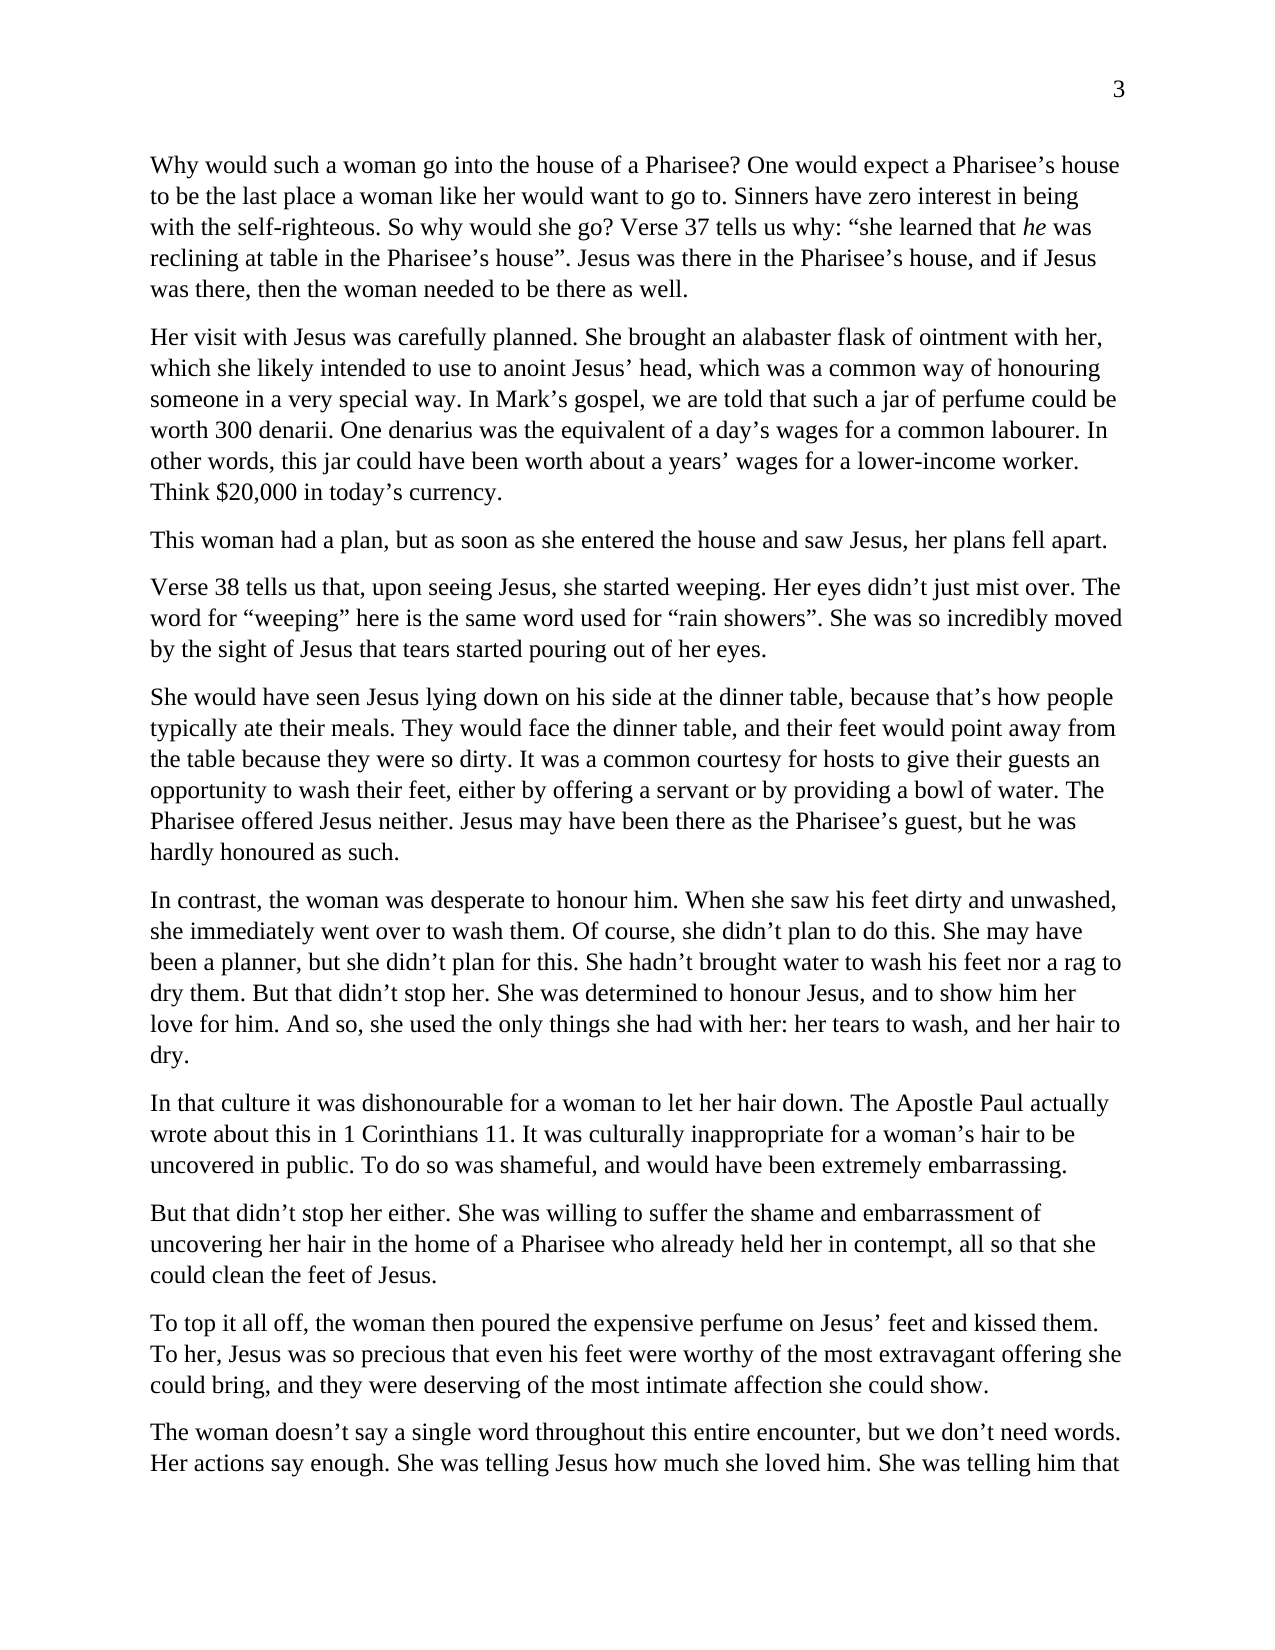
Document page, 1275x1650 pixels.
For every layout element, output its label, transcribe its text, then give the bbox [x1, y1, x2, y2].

text Verse 38 tells us that, upon seeing Jesus, she started weeping. Her eyes didn’t just mist over. The word for “weeping” here is the same word used for “rain showers”. She was so incredibly moved by the sight of Jesus that tears started pouring out of her eyes. [150, 572, 1125, 663]
text She would have seen Jesus lying down on his side at the dinner table, because that’s how people typically ate their meals. They would face the dinner table, and their feet would point away from the table because they were so dirty. It was a common courtesy for hosts to give their guests an opportunity to wash their feet, either by offering a servant or by providing a bowl of water. The Pharisee offered Jesus neither. Jesus may have been there as the Pharisee’s guest, but he was hardly honoured as such. [150, 682, 1125, 866]
text But that didn’t stop her either. She was willing to suffer the shame and embarrassment of uncovering her hair in the home of a Pharisee who already held her in contempt, all so that she could clean the feet of Jesus. [150, 1198, 1125, 1289]
text To top it all off, the woman then poured the expensive perfume on Jesus’ feet and kissed them. To her, Jesus was so precious that even his feet were worthy of the most extravagant offering she could bring, and they were deserving of the most intimate affection she could show. [150, 1308, 1125, 1398]
text In that culture it was dishonourable for a woman to let her hair down. The Apostle Paul actually wrote about this in 1 Corinthians 11. It was culturally inappropriate for a woman’s hair to be uncovered in public. To do so was shameful, and would have been extremely embarrassing. [150, 1088, 1125, 1179]
text Her visit with Jesus was carefully planned. She brought an alabaster flask of ointment with her, which she likely intended to use to anoint Jesus’ head, which was a common way of honouring someone in a very special way. In Mark’s gospel, we are told that such a jar of perfume could be worth 300 denarii. One denarius was the equivalent of a day’s wages for a common labourer. In other words, this jar could have been worth about a years’ wages for a lower-income worker. Think $20,000 in today’s currency. [150, 322, 1125, 506]
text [150, 1417, 1125, 1477]
text This woman had a plan, but as soon as she entered the house and saw Jesus, her plans fell apart. [150, 525, 1125, 553]
text In contrast, the woman was desperate to honour him. When she saw his feet dirty and unwashed, she immediately went over to wash them. Of course, she didn’t plan to do this. She may have been a planner, but she didn’t plan for this. She hadn’t brought water to wash his feet nor a rag to dry them. But that didn’t stop her. She was determined to honour Jesus, and to show him her love for him. And so, she used the only things she had with her: her tears to wash, and her hair to dry. [150, 885, 1125, 1069]
text Why would such a woman go into the house of a Pharisee? One would expect a Pharisee’s house to be the last place a woman like her would want to go to. Sinners have zero interest in being with the self-righteous. So why would she go? Verse 37 tells us why: “she learned that he was reclining at table in the Pharisee’s house”. Jesus was there in the Pharisee’s house, and if Jesus was there, then the woman needed to be there as well. [150, 150, 1125, 303]
